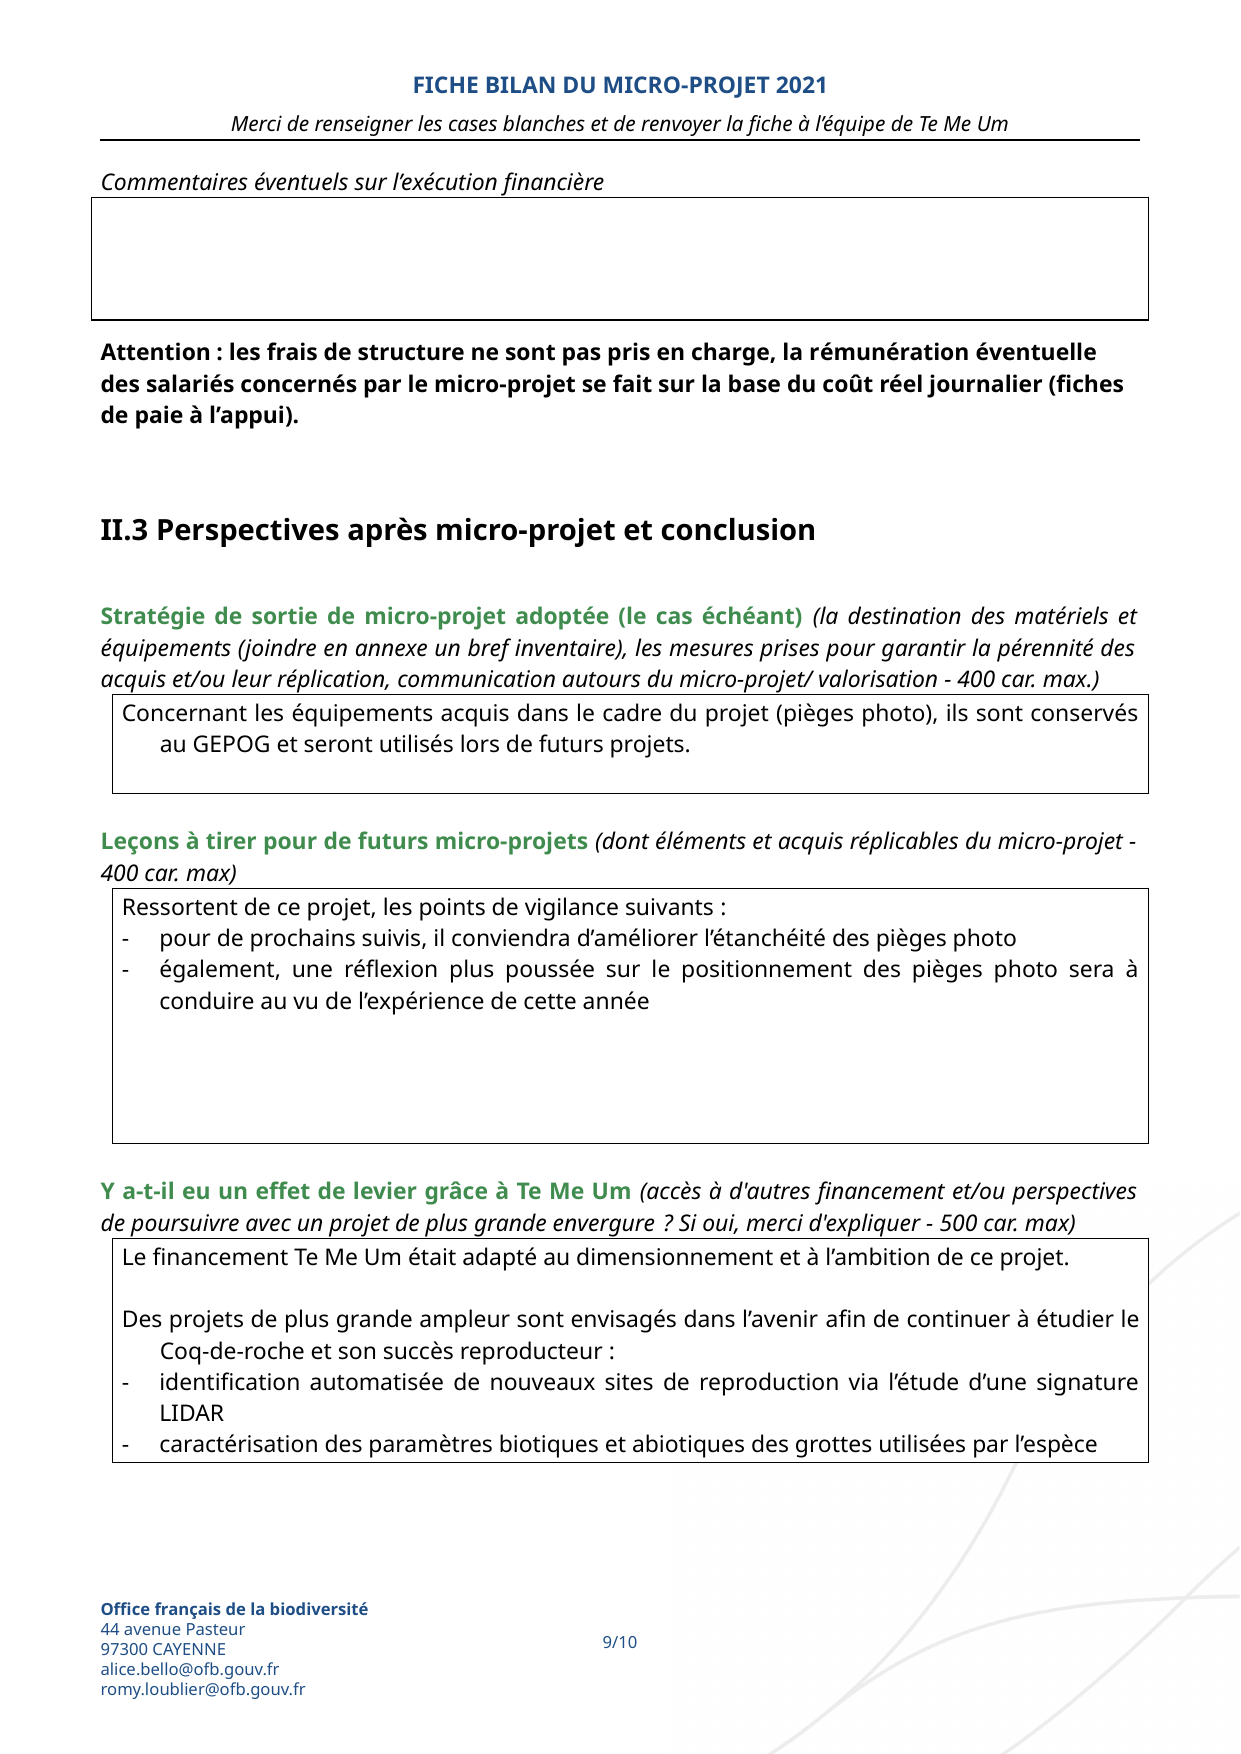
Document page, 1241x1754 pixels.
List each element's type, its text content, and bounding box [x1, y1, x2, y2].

text Ressortent de ce projet, les points de vigilance suivants : [113, 889, 1148, 919]
text Attention : les frais de structure ne sont pas pris en charge, la rémunération éventuelle des salariés concernés par le micro-projet se fait sur la base du coût réel journalier (fiches de paie à l’appui). [100, 336, 1140, 430]
text Des projets de plus grande ampleur sont envisagés dans l’avenir afin de continuer à étudier le Coq-de-roche et son succès reproducteur : [113, 1300, 1148, 1363]
picture [668, 1183, 1240, 1754]
list également, une réflexion plus poussée sur le positionnement des pièges photo sera à conduire au vu de l’expérience de cette année [113, 950, 1148, 1013]
list identification automatisée de nouveaux sites de reproduction via l’étude d’une signature LIDAR [113, 1363, 1148, 1425]
text Y a-t-il eu un effet de levier grâce à Te Me Um (accès à d'autres financement et/ou perspectives de poursuivre avec un projet de plus grande envergure ? Si oui, merci d'expliquer - 500 car. max) [100, 1175, 1140, 1238]
subtitle Perspectives après micro-projet et conclusion [100, 509, 1140, 549]
text Le financement Te Me Um était adapté au dimensionnement et à l’ambition de ce projet. [113, 1239, 1148, 1269]
list caractérisation des paramètres biotiques et abiotiques des grottes utilisées par l’espèce [113, 1425, 1148, 1462]
text Commentaires éventuels sur l’exécution financière [100, 165, 1140, 197]
list pour de prochains suivis, il conviendra d’améliorer l’étanchéité des pièges photo [113, 919, 1148, 950]
text Stratégie de sortie de micro-projet adoptée (le cas échéant) (la destination des matériels et équipements (joindre en annexe un bref inventaire), les mesures prises pour garantir la pérennité des acquis et/ou leur réplication, communication autours du micro-projet/ valorisation - 400 car. max.) [100, 600, 1140, 694]
text Concernant les équipements acquis dans le cadre du projet (pièges photo), ils sont conservés au GEPOG et seront utilisés lors de futurs projets. [113, 695, 1148, 756]
text Leçons à tirer pour de futurs micro-projets (dont éléments et acquis réplicables du micro-projet - 400 car. max) [100, 825, 1140, 888]
